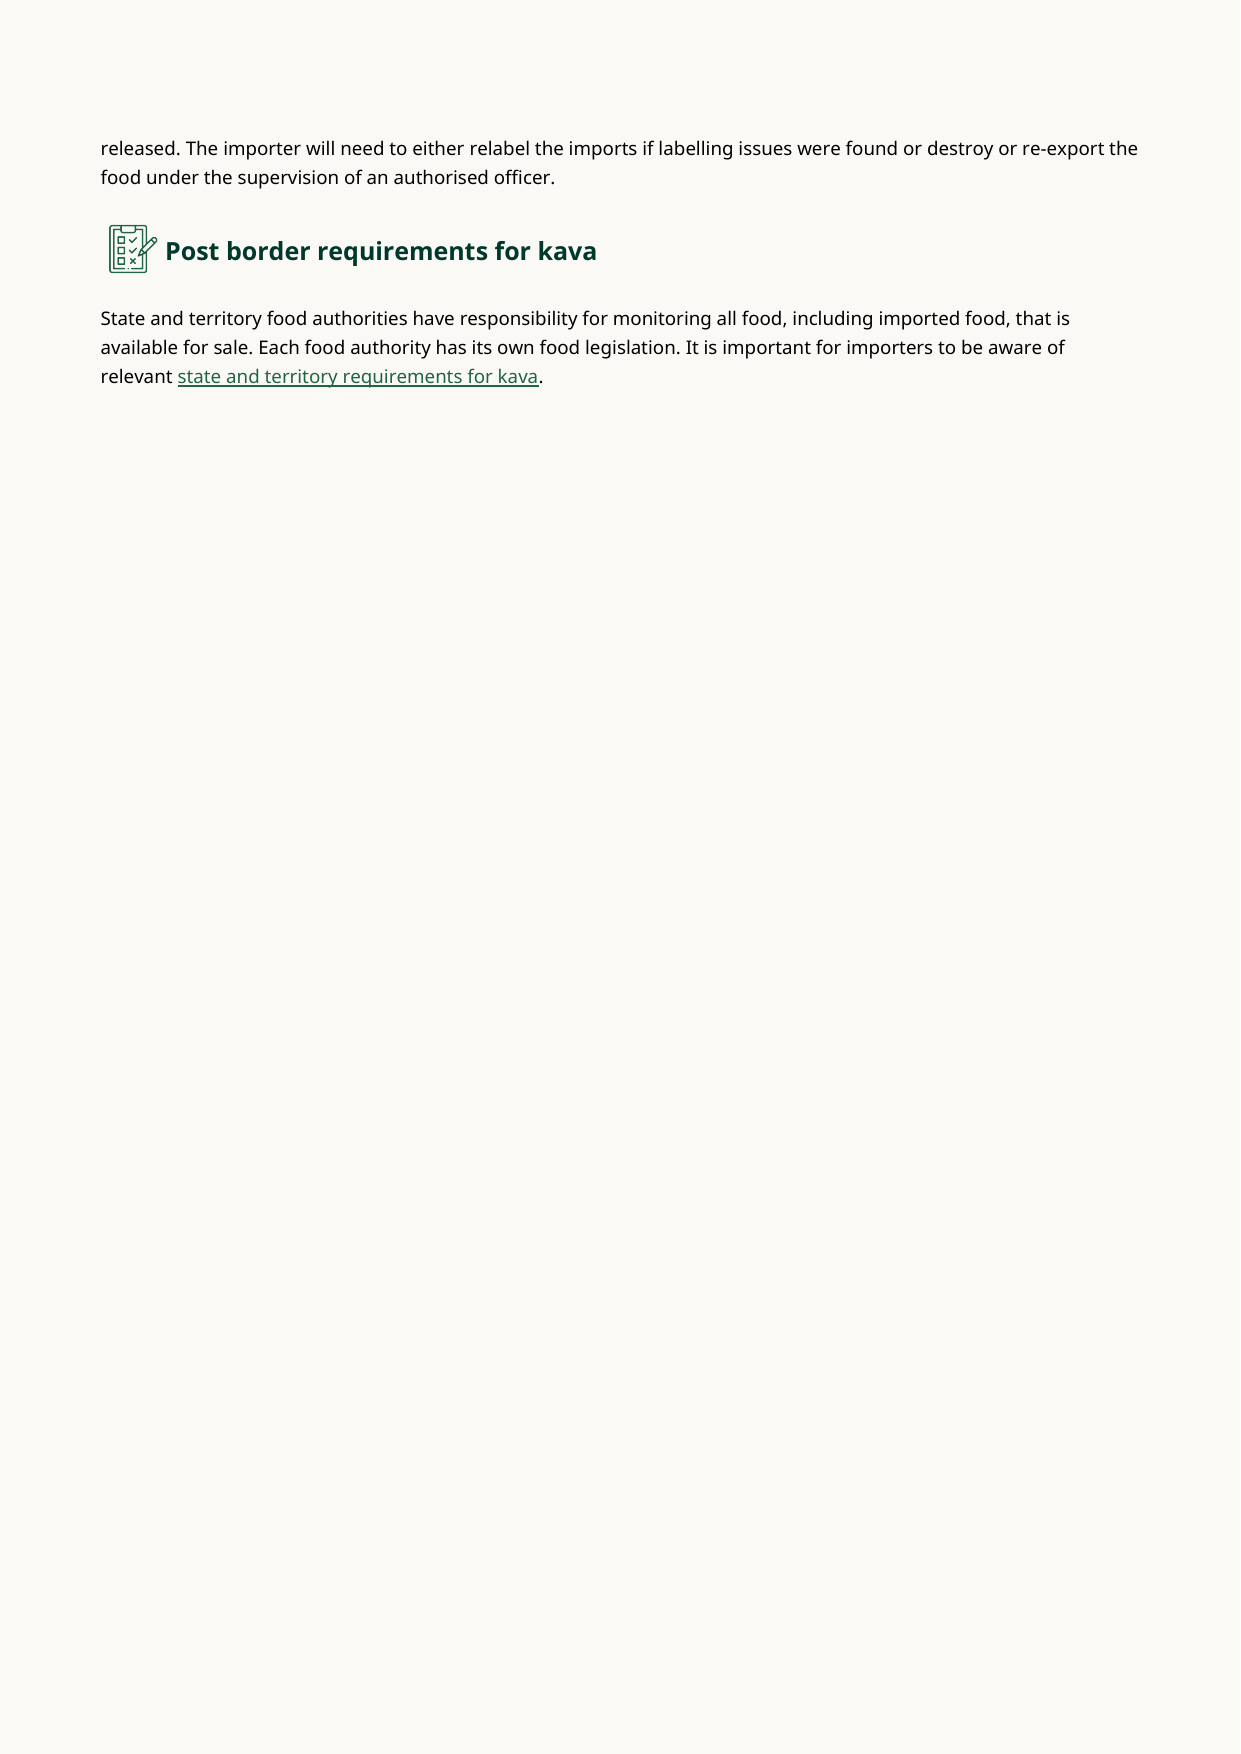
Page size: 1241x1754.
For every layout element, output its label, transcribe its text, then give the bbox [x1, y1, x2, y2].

subtitle Post border requirements for kava [100, 219, 1140, 285]
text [100, 135, 1140, 190]
picture [100, 218, 159, 278]
text State and territory food authorities have responsibility for monitoring all food, including imported food, that is available for sale. Each food authority has its own food legislation. It is important for importers to be aware of relevant state and territory requirements for kava. [100, 305, 1140, 389]
